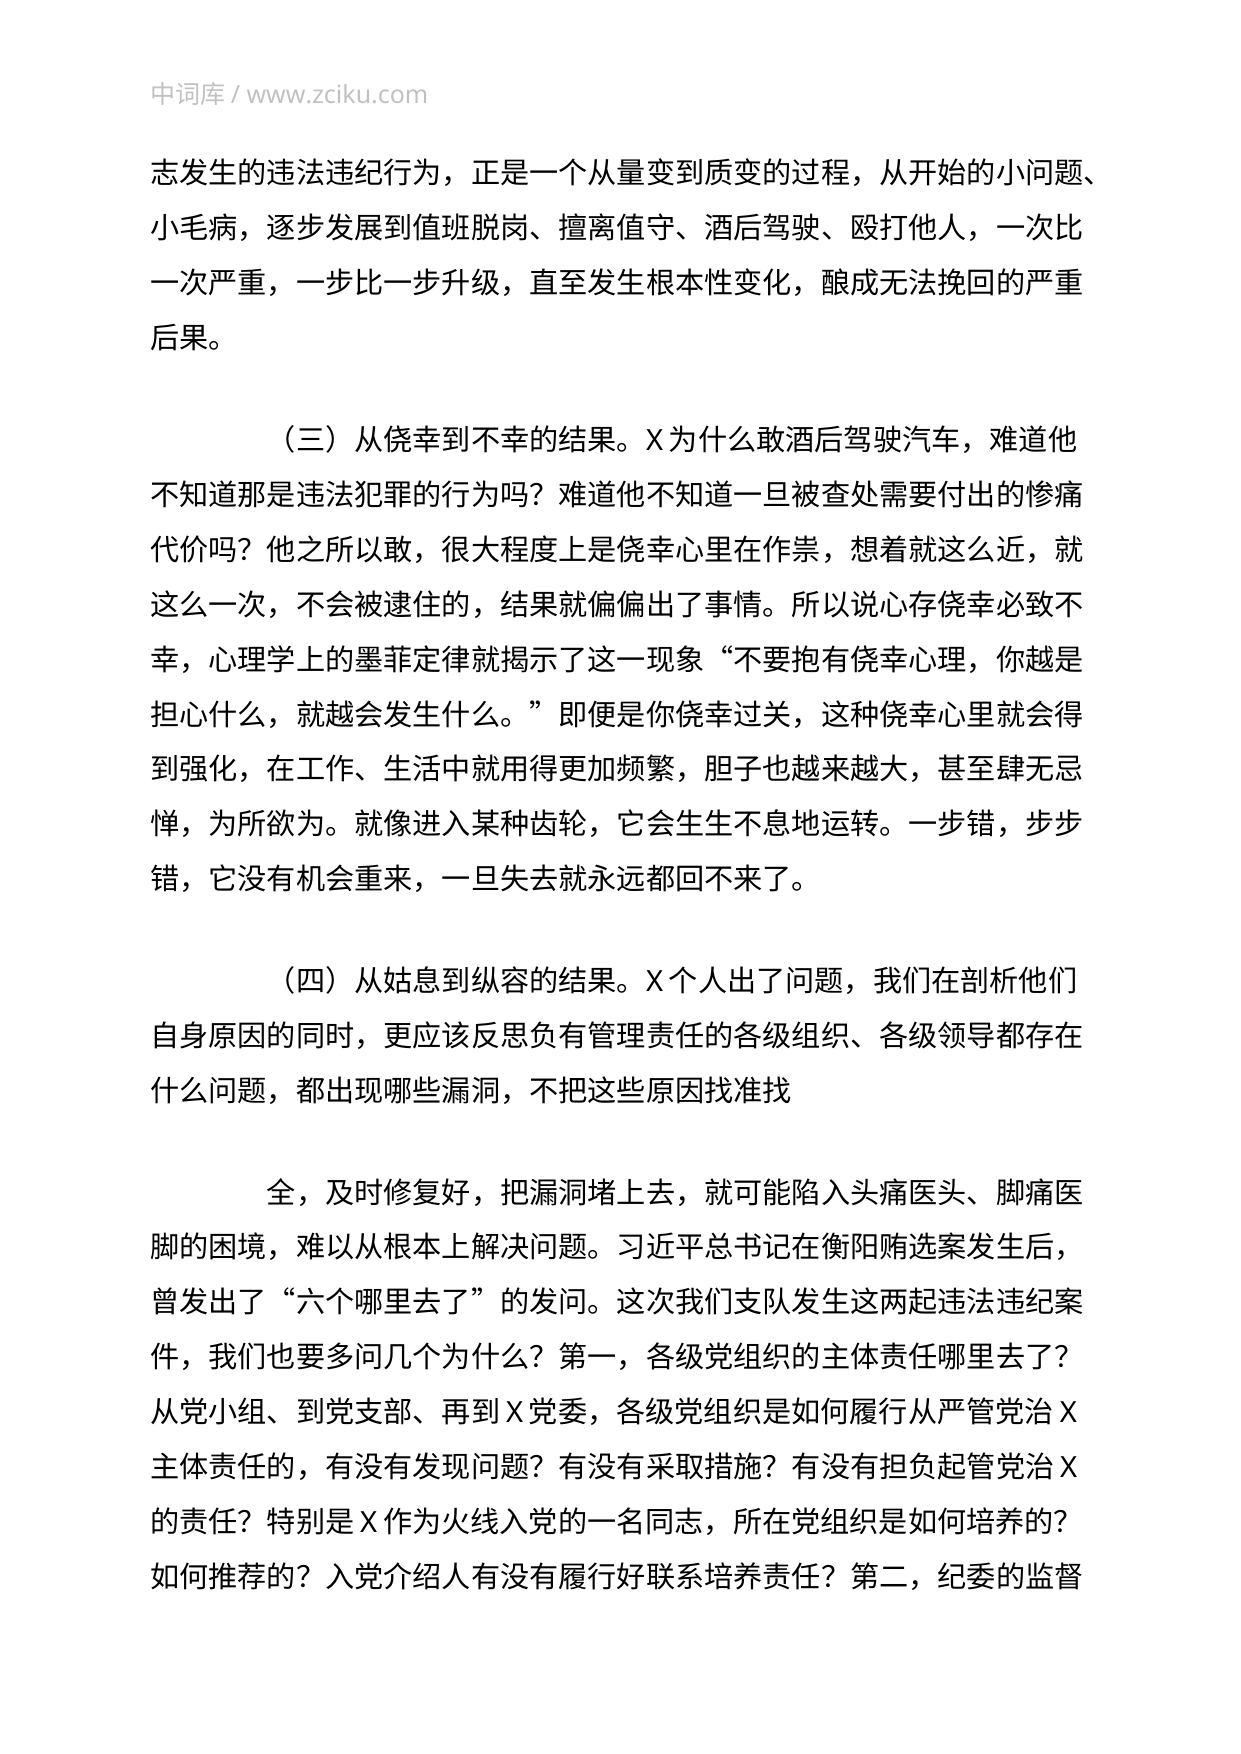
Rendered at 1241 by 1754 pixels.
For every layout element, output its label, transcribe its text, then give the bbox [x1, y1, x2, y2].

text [150, 1169, 1090, 1596]
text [150, 150, 1090, 357]
text （三）从侥幸到不幸的结果。X为什么敢酒后驾驶汽车，难道他不知道那是违法犯罪的行为吗？难道他不知道一旦被查处需要付出的惨痛代价吗？他之所以敢，很大程度上是侥幸心里在作祟，想着就这么近，就这么一次，不会被逮住的，结果就偏偏出了事情。所以说心存侥幸必致不幸，心理学上的墨菲定律就揭示了这一现象“不要抱有侥幸心理，你越是担心什么，就越会发生什么。”即便是你侥幸过关，这种侥幸心里就会得到强化，在工作、生活中就用得更加频繁，胆子也越来越大，甚至肆无忌惮，为所欲为。就像进入某种齿轮，它会生生不息地运转。一步错，步步错，它没有机会重来，一旦失去就永远都回不来了。 [150, 416, 1090, 898]
text （四）从姑息到纵容的结果。X个人出了问题，我们在剖析他们自身原因的同时，更应该反思负有管理责任的各级组织、各级领导都存在什么问题，都出现哪些漏洞，不把这些原因找准找 [150, 957, 1090, 1110]
